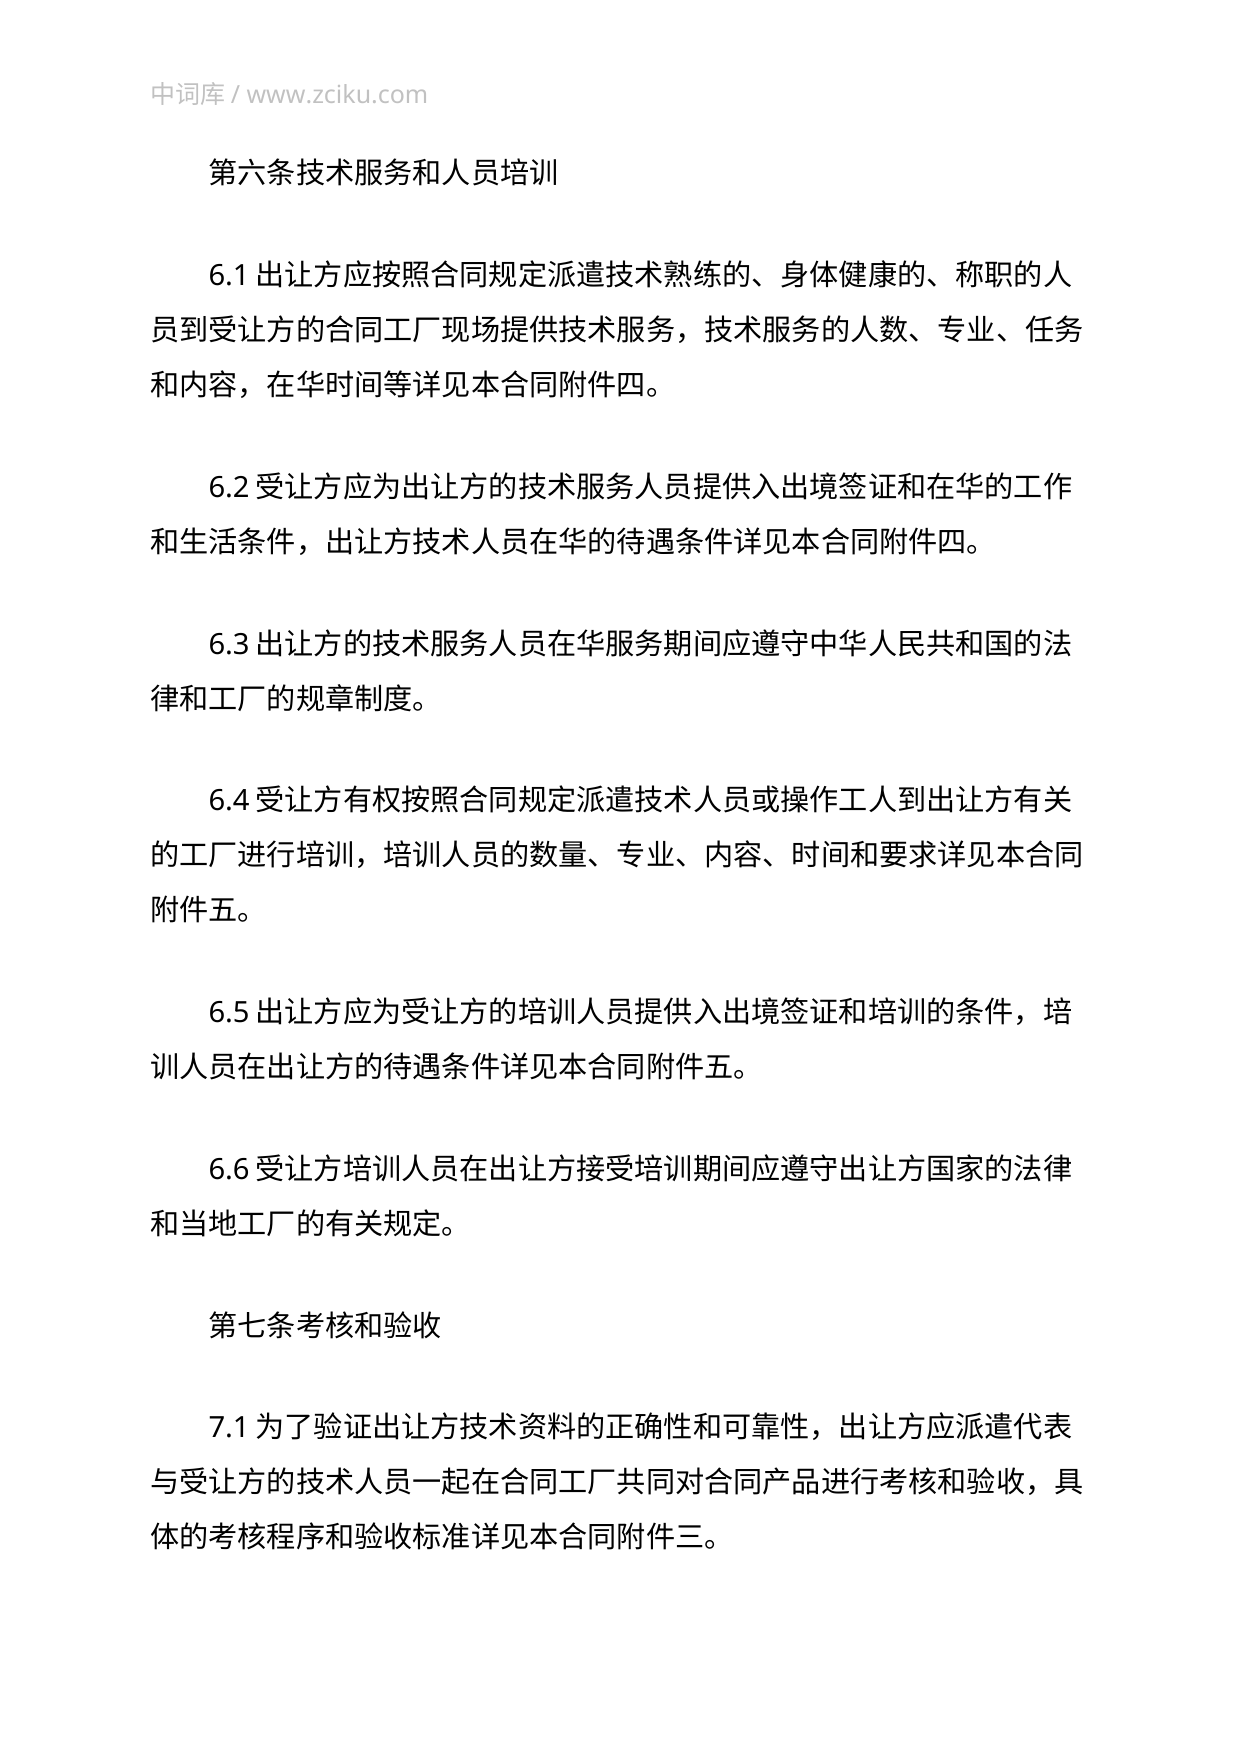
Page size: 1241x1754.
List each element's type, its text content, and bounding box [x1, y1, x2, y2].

text 第七条考核和验收 [150, 1302, 1090, 1344]
text 第六条技术服务和人员培训 [150, 150, 1090, 192]
text 7.1为了验证出让方技术资料的正确性和可靠性，出让方应派遣代表与受让方的技术人员一起在合同工厂共同对合同产品进行考核和验收，具体的考核程序和验收标准详见本合同附件三。 [150, 1404, 1090, 1556]
text 6.3出让方的技术服务人员在华服务期间应遵守中华人民共和国的法律和工厂的规章制度。 [150, 620, 1090, 717]
text 6.4受让方有权按照合同规定派遣技术人员或操作工人到出让方有关的工厂进行培训，培训人员的数量、专业、内容、时间和要求详见本合同附件五。 [150, 777, 1090, 929]
text 6.1出让方应按照合同规定派遣技术熟练的、身体健康的、称职的人员到受让方的合同工厂现场提供技术服务，技术服务的人数、专业、任务和内容，在华时间等详见本合同附件四。 [150, 252, 1090, 404]
text 6.2受让方应为出让方的技术服务人员提供入出境签证和在华的工作和生活条件，出让方技术人员在华的待遇条件详见本合同附件四。 [150, 463, 1090, 561]
text 6.6受让方培训人员在出让方接受培训期间应遵守出让方国家的法律和当地工厂的有关规定。 [150, 1145, 1090, 1243]
text 6.5出让方应为受让方的培训人员提供入出境签证和培训的条件，培训人员在出让方的待遇条件详见本合同附件五。 [150, 989, 1090, 1086]
